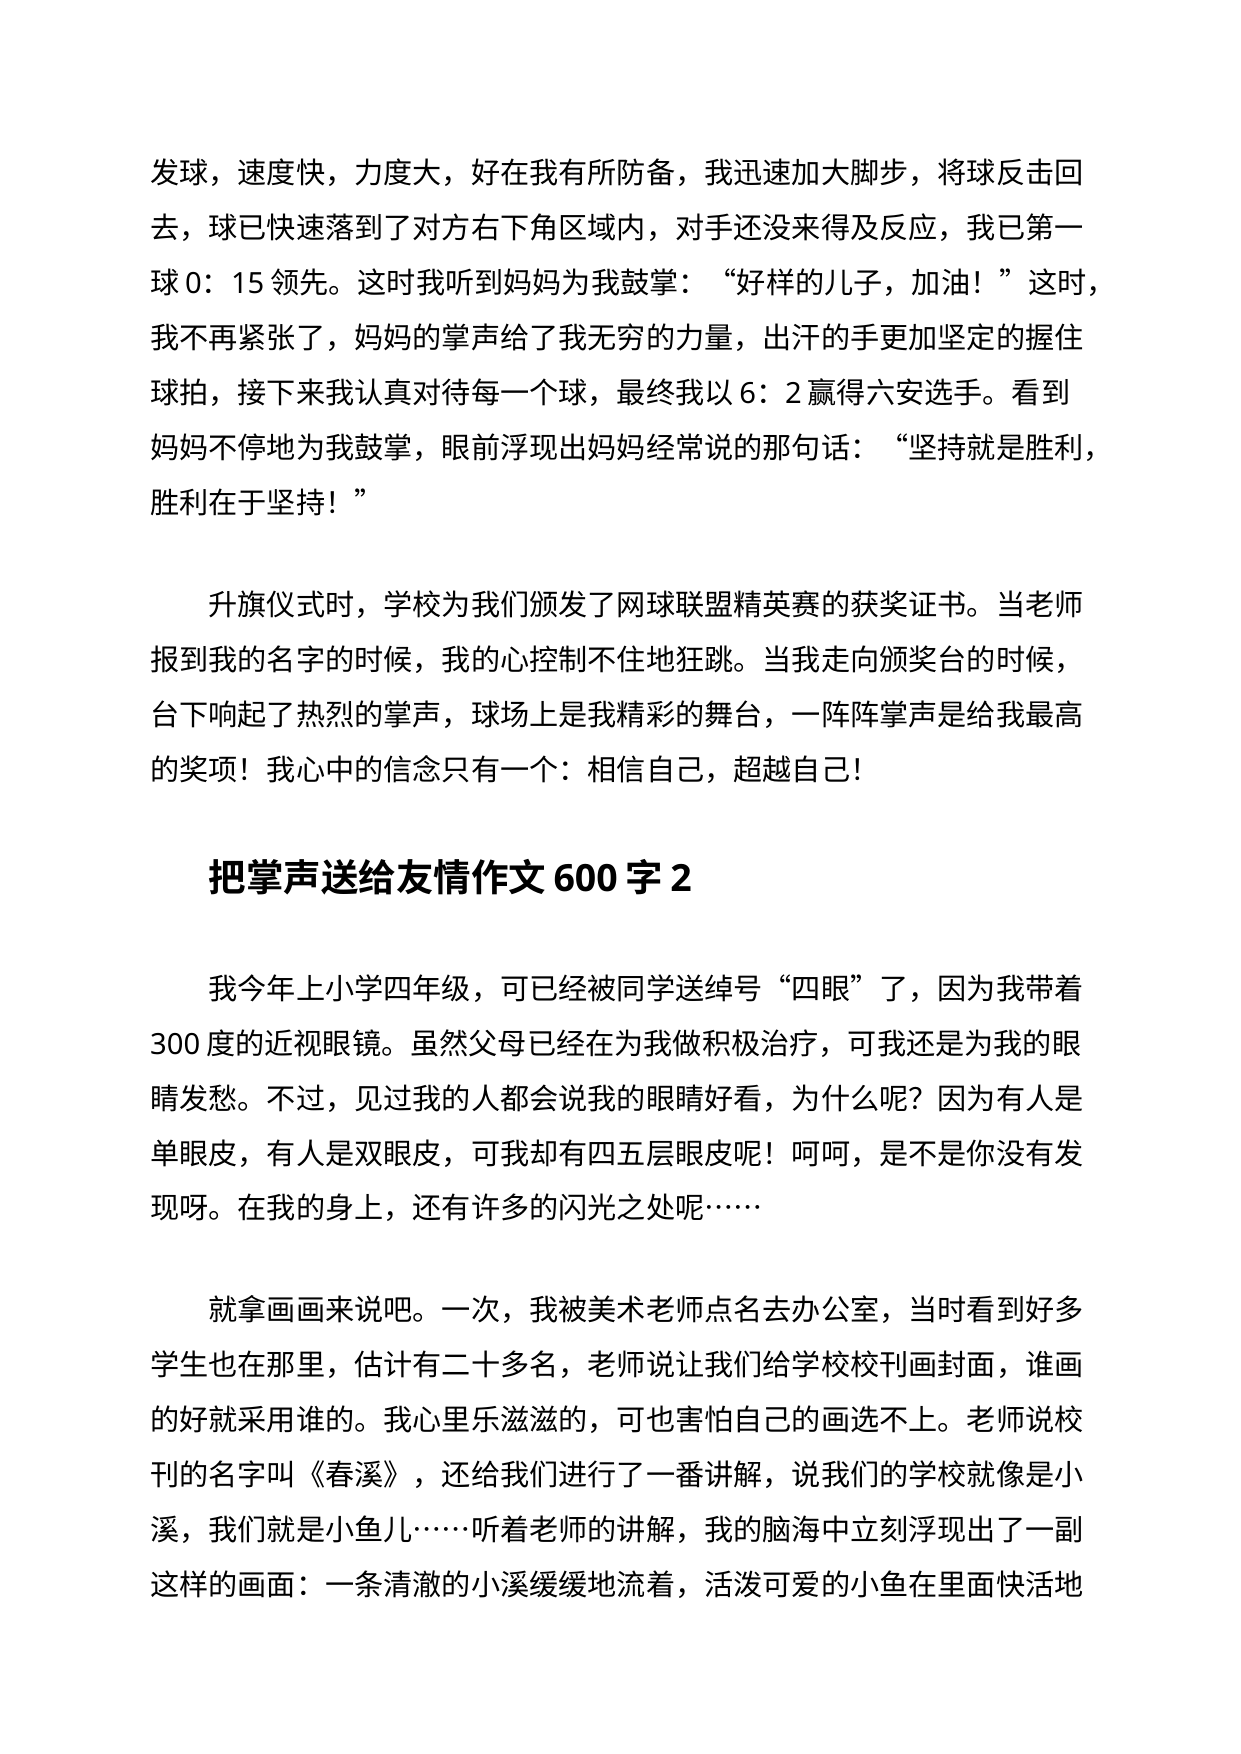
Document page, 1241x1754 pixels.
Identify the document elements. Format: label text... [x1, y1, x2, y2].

text 我今年上小学四年级，可已经被同学送绰号“四眼”了，因为我带着300度的近视眼镜。虽然父母已经在为我做积极治疗，可我还是为我的眼睛发愁。不过，见过我的人都会说我的眼睛好看，为什么呢？因为有人是单眼皮，有人是双眼皮，可我却有四五层眼皮呢！呵呵，是不是你没有发现呀。在我的身上，还有许多的闪光之处呢…… [150, 965, 1090, 1227]
text 把掌声送给友情作文600字2 [150, 848, 1090, 902]
text 升旗仪式时，学校为我们颁发了网球联盟精英赛的获奖证书。当老师报到我的名字的时候，我的心控制不住地狂跳。当我走向颁奖台的时候，台下响起了热烈的掌声，球场上是我精彩的舞台，一阵阵掌声是给我最高的奖项！我心中的信念只有一个：相信自己，超越自己！ [150, 581, 1090, 788]
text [150, 150, 1090, 522]
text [150, 1287, 1090, 1604]
